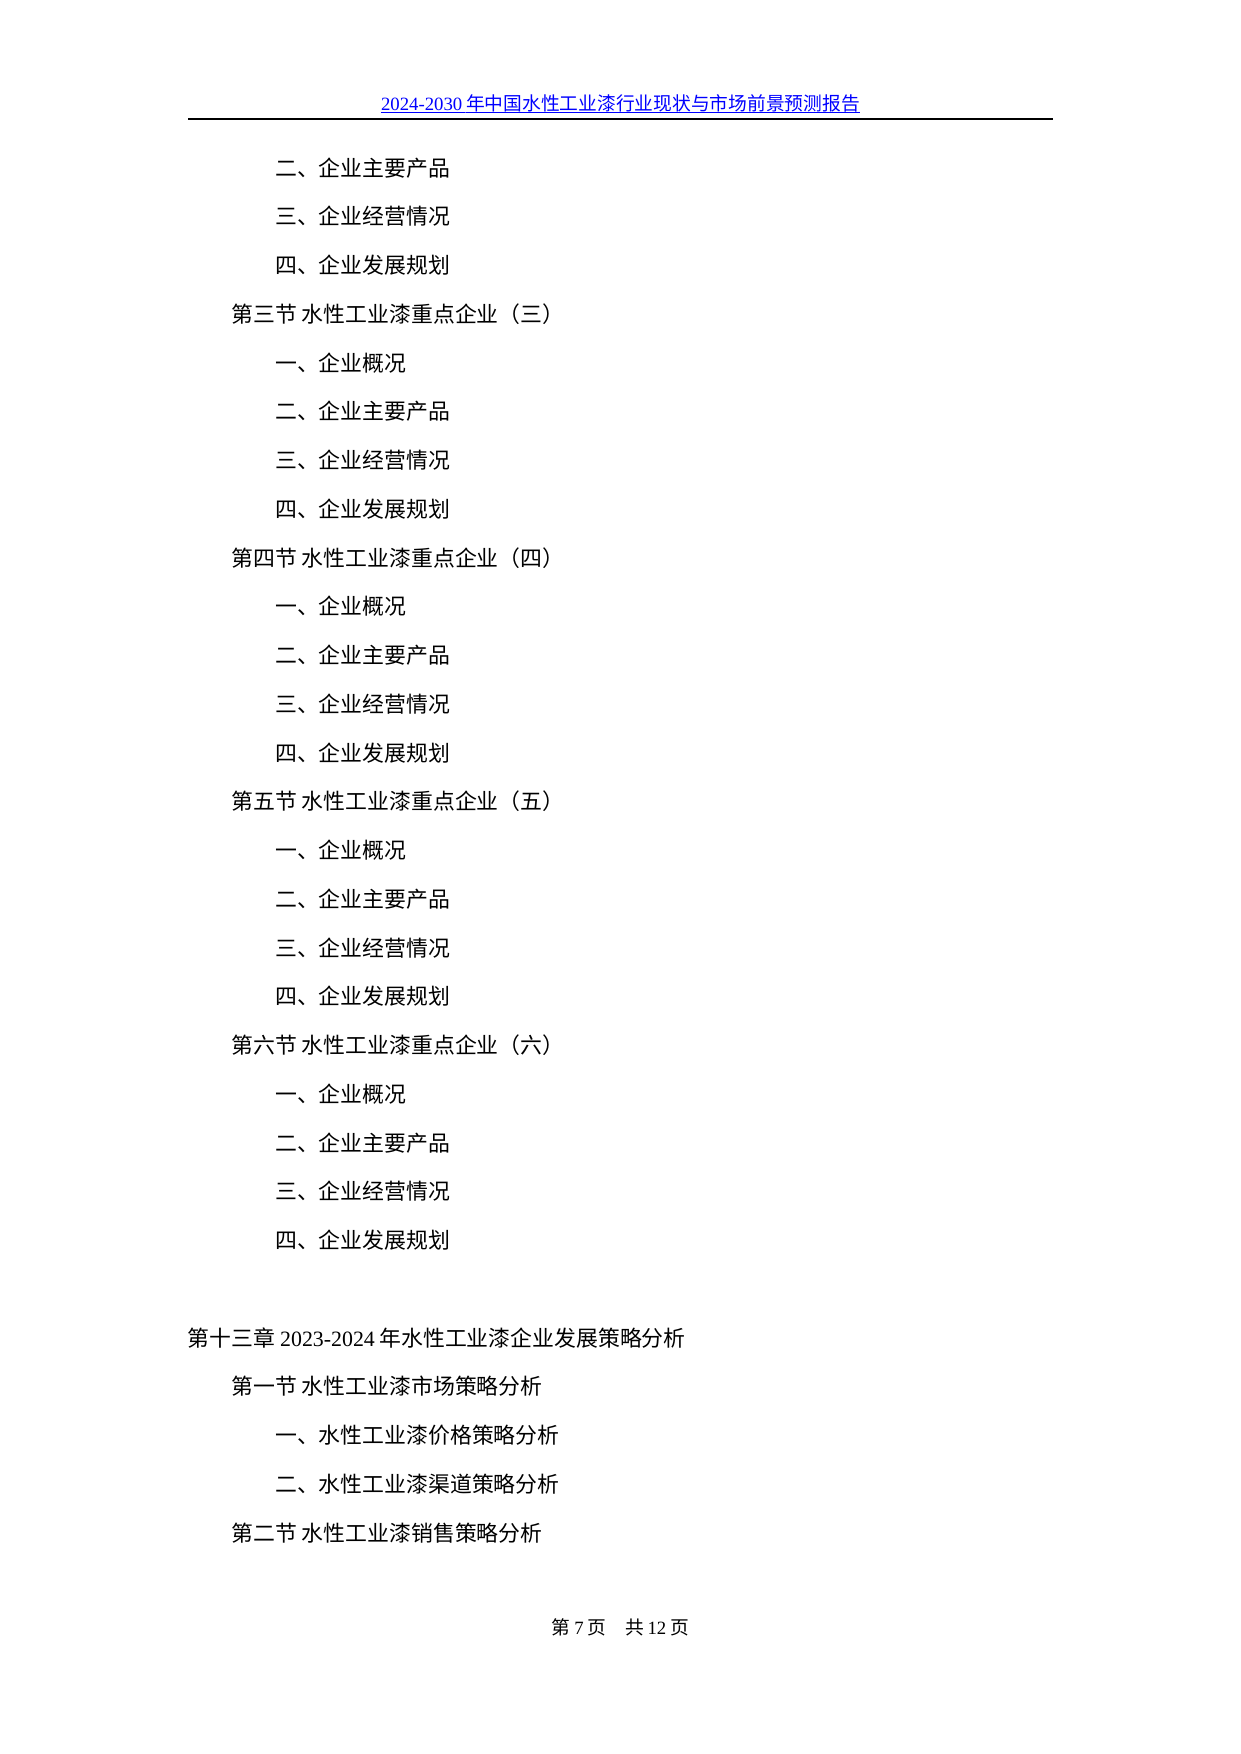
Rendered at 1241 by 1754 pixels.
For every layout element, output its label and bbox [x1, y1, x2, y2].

text [187, 150, 1053, 1548]
